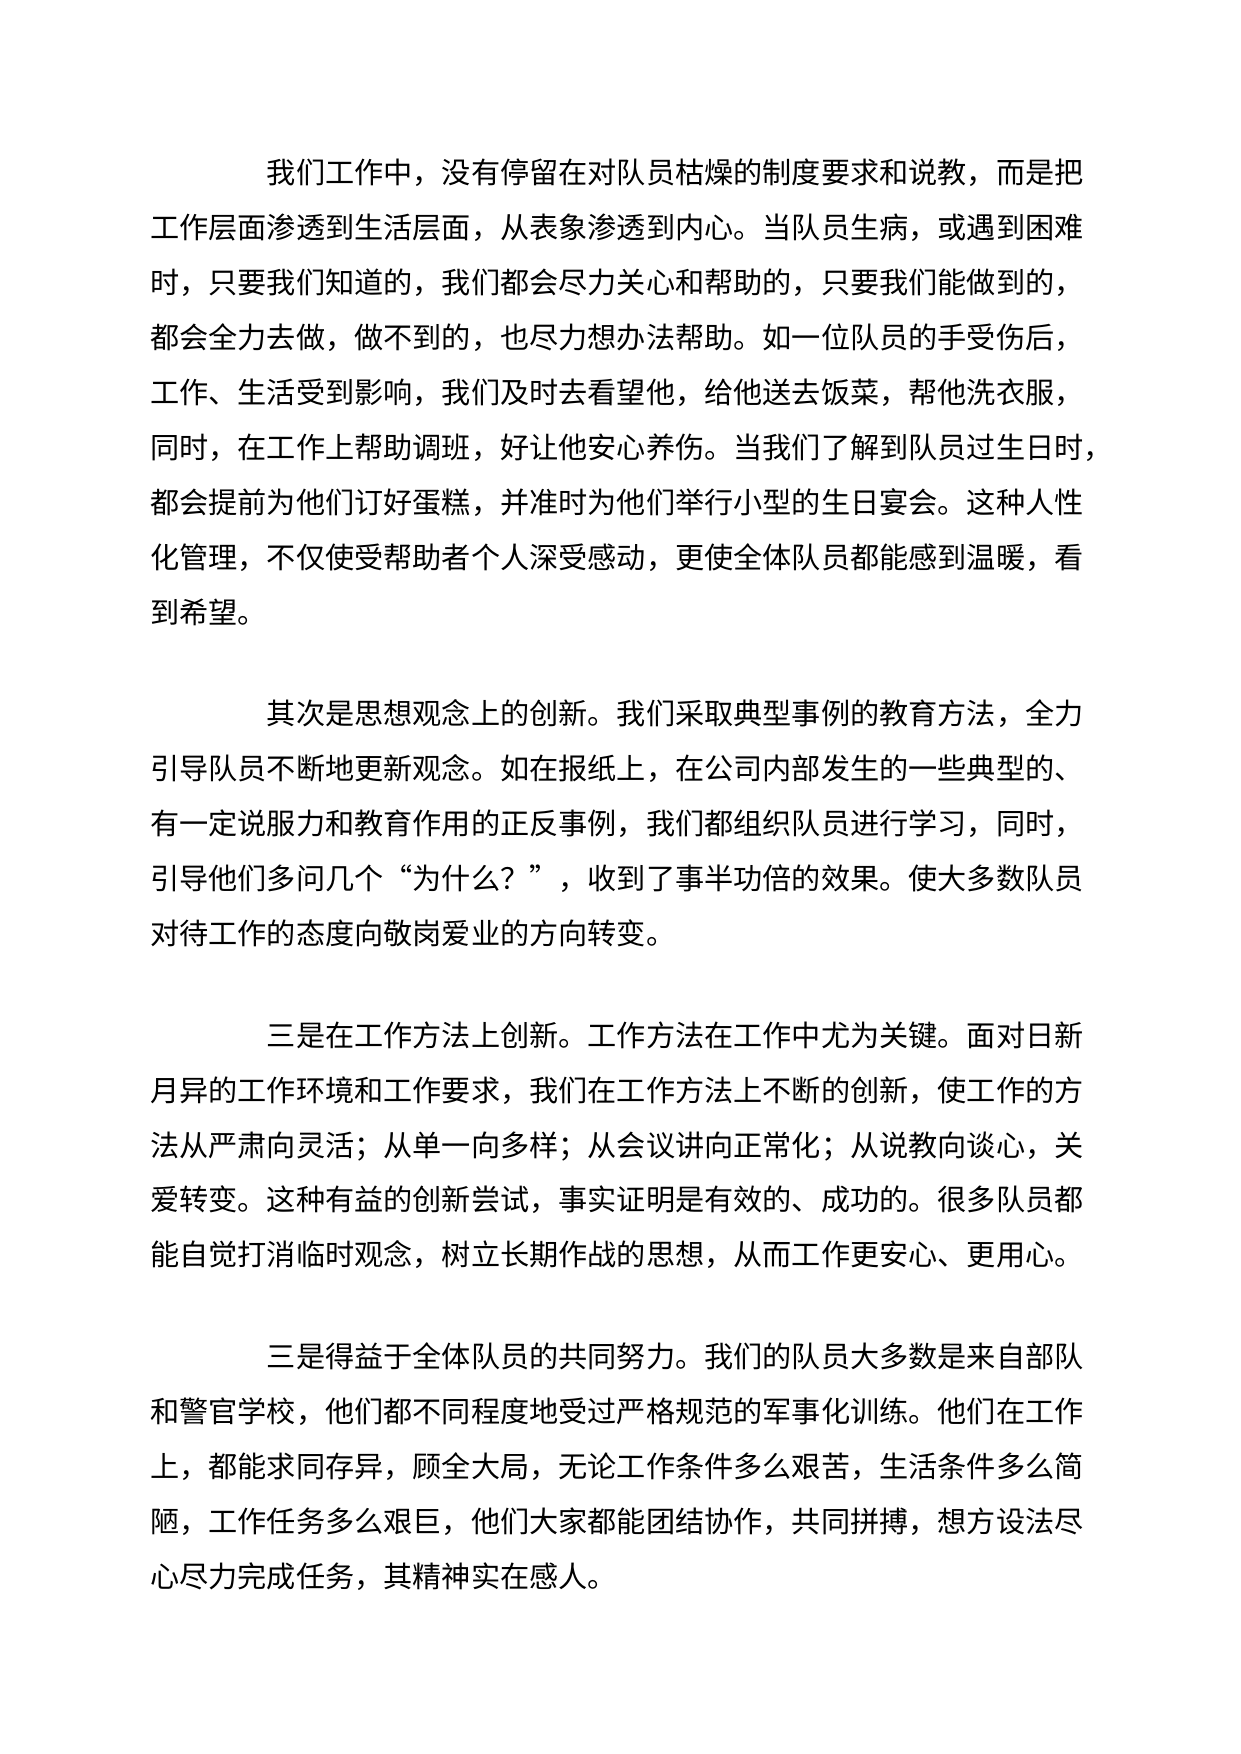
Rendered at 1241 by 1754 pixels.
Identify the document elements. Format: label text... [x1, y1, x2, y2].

text 我们工作中，没有停留在对队员枯燥的制度要求和说教，而是把工作层面渗透到生活层面，从表象渗透到内心。当队员生病，或遇到困难时，只要我们知道的，我们都会尽力关心和帮助的，只要我们能做到的，都会全力去做，做不到的，也尽力想办法帮助。如一位队员的手受伤后，工作、生活受到影响，我们及时去看望他，给他送去饭菜，帮他洗衣服，同时，在工作上帮助调班，好让他安心养伤。当我们了解到队员过生日时，都会提前为他们订好蛋糕，并准时为他们举行小型的生日宴会。这种人性化管理，不仅使受帮助者个人深受感动，更使全体队员都能感到温暖，看到希望。 [150, 150, 1090, 631]
text 三是得益于全体队员的共同努力。我们的队员大多数是来自部队和警官学校，他们都不同程度地受过严格规范的军事化训练。他们在工作上，都能求同存异，顾全大局，无论工作条件多么艰苦，生活条件多么简陋，工作任务多么艰巨，他们大家都能团结协作，共同拼搏，想方设法尽心尽力完成任务，其精神实在感人。 [150, 1334, 1090, 1596]
text 三是在工作方法上创新。工作方法在工作中尤为关键。面对日新月异的工作环境和工作要求，我们在工作方法上不断的创新，使工作的方法从严肃向灵活；从单一向多样；从会议讲向正常化；从说教向谈心，关爱转变。这种有益的创新尝试，事实证明是有效的、成功的。很多队员都能自觉打消临时观念，树立长期作战的思想，从而工作更安心、更用心。 [150, 1012, 1090, 1274]
text 其次是思想观念上的创新。我们采取典型事例的教育方法，全力引导队员不断地更新观念。如在报纸上，在公司内部发生的一些典型的、有一定说服力和教育作用的正反事例，我们都组织队员进行学习，同时，引导他们多问几个“为什么？”，收到了事半功倍的效果。使大多数队员对待工作的态度向敬岗爱业的方向转变。 [150, 691, 1090, 953]
